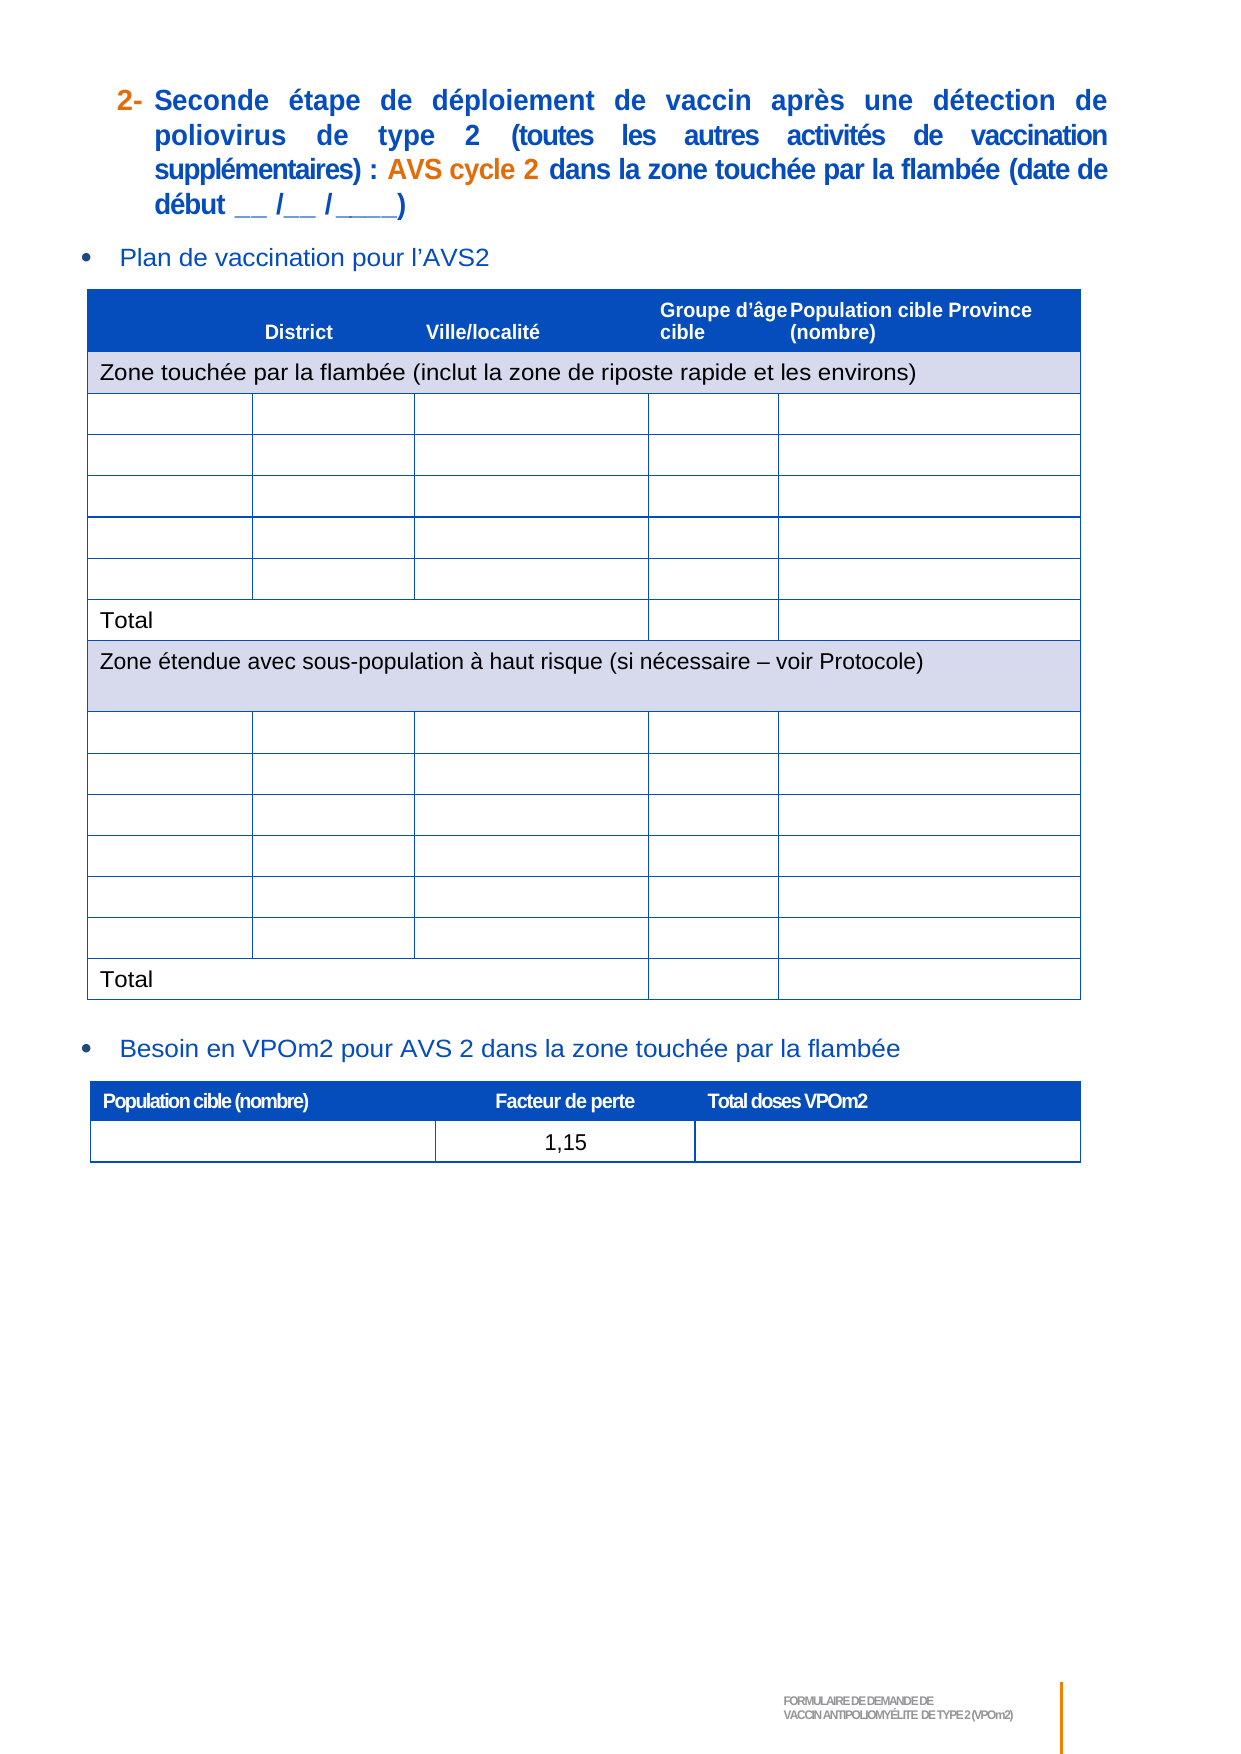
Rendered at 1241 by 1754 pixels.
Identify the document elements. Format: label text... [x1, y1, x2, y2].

table_cell [415, 918, 648, 958]
table_cell [88, 476, 252, 516]
table_cell [253, 877, 414, 917]
table_cell [253, 836, 414, 876]
table_cell [649, 918, 778, 958]
table_cell [649, 518, 778, 558]
table_cell [779, 795, 1080, 835]
table_cell [88, 836, 252, 876]
table_header Facteur de perte [436, 1082, 695, 1120]
table_cell Zone étendue avec sous-population à haut risque (si nécessaire – voir Protocole) [88, 641, 1080, 711]
list Besoin en VPOm2 pour AVS 2 dans la zone touchée par la flambée [82, 1034, 1165, 1063]
table_cell [649, 795, 778, 835]
table_cell [779, 754, 1080, 793]
table_cell [649, 877, 778, 917]
table_cell [253, 559, 414, 599]
table_cell [253, 394, 414, 434]
table_cell Total [88, 600, 648, 640]
table_cell [649, 836, 778, 876]
table_cell [415, 476, 648, 516]
table_cell [649, 394, 778, 434]
table_header Total doses VPOm2 [695, 1082, 1080, 1120]
table_cell [253, 795, 414, 835]
table_cell [415, 712, 648, 752]
table_cell [779, 476, 1080, 516]
table_cell [415, 518, 648, 558]
table_cell [649, 476, 778, 516]
table_cell [88, 518, 252, 558]
table_cell [88, 435, 252, 475]
table_cell [779, 518, 1080, 558]
table_cell [649, 435, 778, 475]
subtitle Seconde étape de déploiement de vaccin après une détection de poliovirus de type 2 (toutes les autres activités de vaccination supplémentaires) : AVS cycle 2 dans la zone touchée par la flambée (date de début __ /__ / ____) [117, 83, 1109, 221]
table_cell [415, 795, 648, 835]
table_cell [88, 918, 252, 958]
table_cell [696, 1121, 1080, 1161]
table_cell [253, 435, 414, 475]
table_cell [649, 959, 778, 999]
table_cell [253, 754, 414, 793]
table_cell [779, 877, 1080, 917]
table_cell [88, 394, 252, 434]
table_cell [253, 712, 414, 752]
table_cell [649, 600, 778, 640]
table_cell [415, 394, 648, 434]
table_cell [415, 836, 648, 876]
table_cell 1,15 [436, 1121, 694, 1161]
table_cell [88, 712, 252, 752]
table_cell Total [88, 959, 648, 999]
table_cell [253, 918, 414, 958]
table_cell [253, 518, 414, 558]
table_cell [649, 712, 778, 752]
table_cell [415, 754, 648, 793]
table_cell [415, 559, 648, 599]
table_cell [88, 754, 252, 793]
table_cell [779, 435, 1080, 475]
table_cell [779, 600, 1080, 640]
table_cell [649, 754, 778, 793]
table_cell [779, 712, 1080, 752]
table_cell [91, 1121, 435, 1161]
table_cell [779, 959, 1080, 999]
table_cell [779, 394, 1080, 434]
table_header Groupe d’âge Population cible Province District Ville/localité cible (nombre) [88, 290, 1080, 351]
table_cell [88, 559, 252, 599]
table_cell [253, 476, 414, 516]
table_cell [779, 559, 1080, 599]
table_cell [415, 877, 648, 917]
table_header Population cible (nombre) [91, 1082, 436, 1120]
table_cell [779, 836, 1080, 876]
table_cell Zone touchée par la flambée (inclut la zone de riposte rapide et les environs) [88, 352, 1080, 393]
table_cell [88, 877, 252, 917]
list Plan de vaccination pour l’AVS2 [82, 243, 1165, 272]
table_cell [415, 435, 648, 475]
table_cell [649, 559, 778, 599]
table_cell [779, 918, 1080, 958]
table_cell [88, 795, 252, 835]
